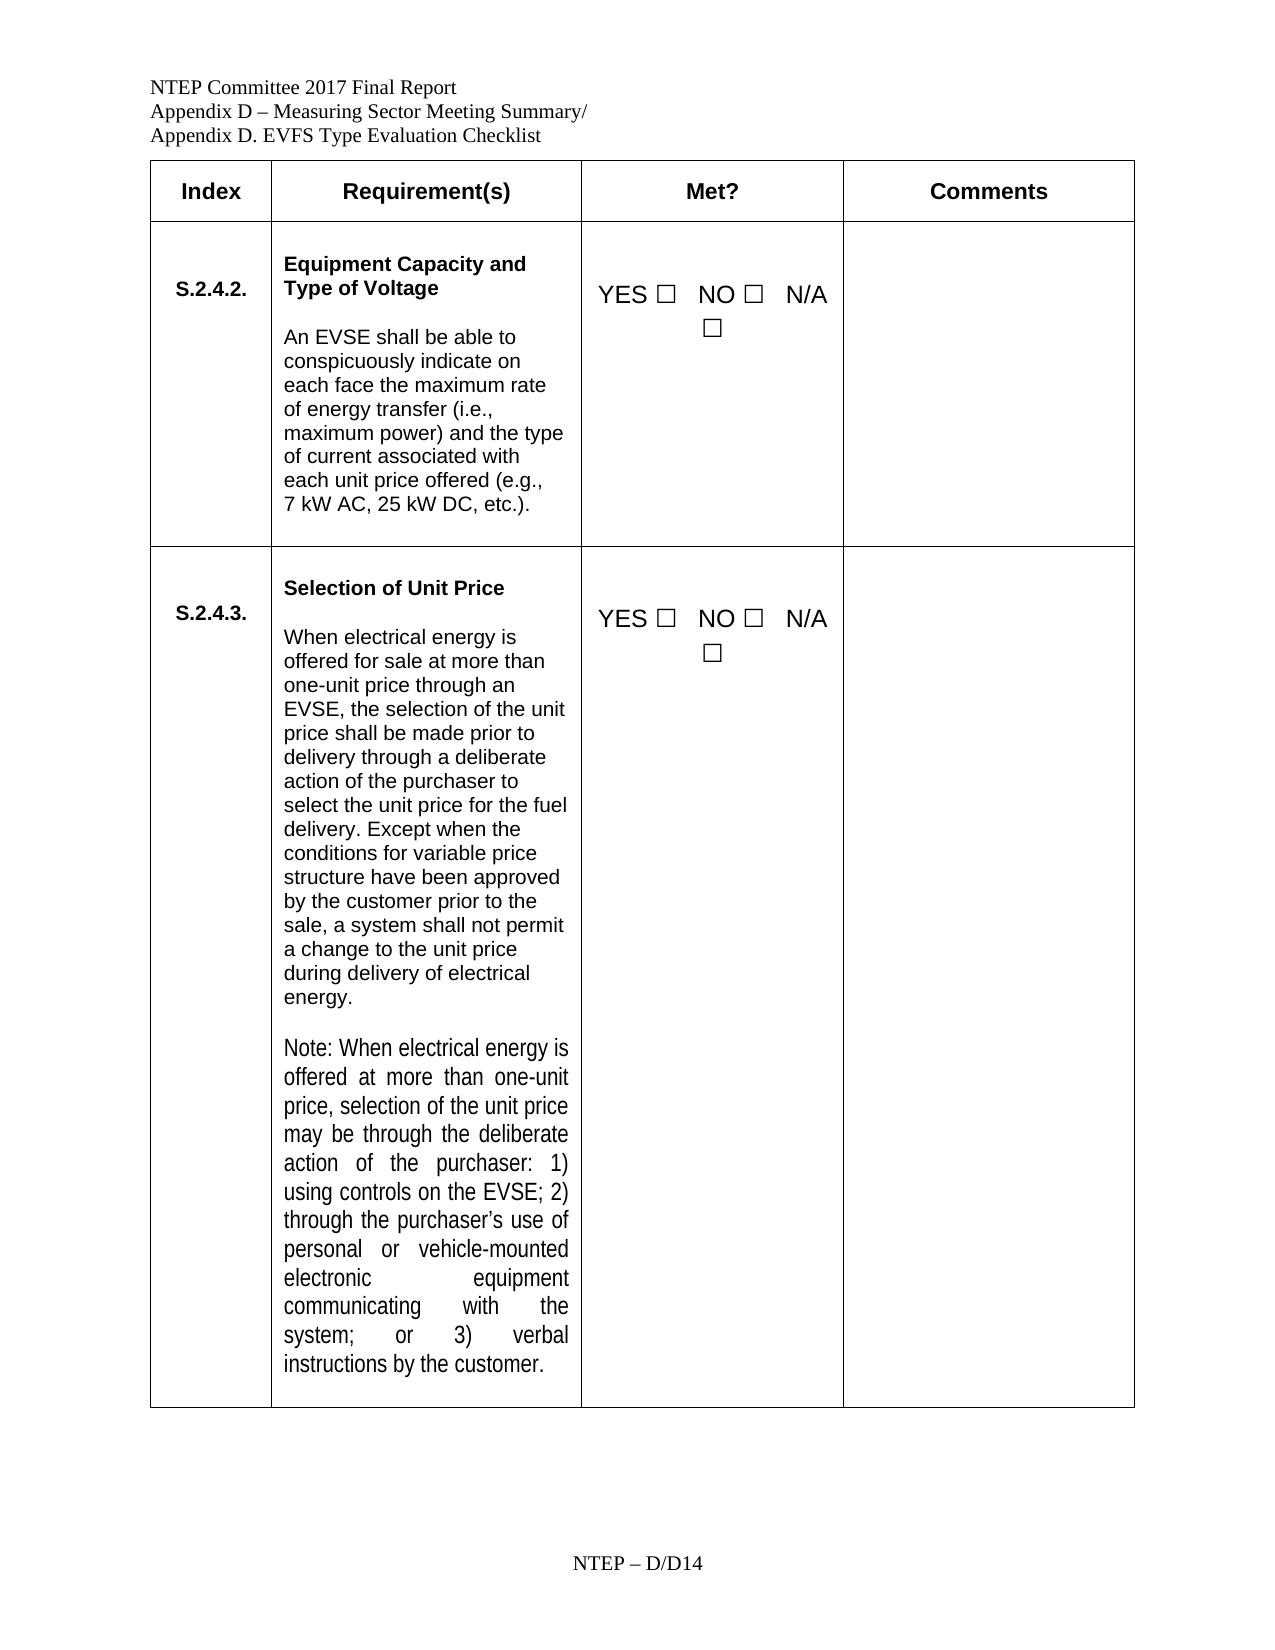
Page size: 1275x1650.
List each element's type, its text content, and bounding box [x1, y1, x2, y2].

table_cell Equipment Capacity and Type of Voltage An EVSE shall be able to conspicuously indicate on each face the maximum rate of energy transfer (i.e., maximum power) and the type of current associated with each unit price offered (e.g., 7 kW AC, 25 kW DC, etc.). [272, 222, 581, 546]
table_header Index [151, 161, 271, 221]
table_cell Selection of Unit Price When electrical energy is offered for sale at more than one-unit price through an EVSE, the selection of the unit price shall be made prior to delivery through a deliberate action of the purchaser to select the unit price for the fuel delivery. Except when the conditions for variable price structure have been approved by the customer prior to the sale, a system shall not permit a change to the unit price during delivery of electrical energy. Note: When electrical energy is offered at more than one-unit price, selection of the unit price may be through the deliberate action of the purchaser: 1) using controls on the EVSE; 2) through the purchaser’s use of personal or vehicle-mounted electronic equipment communicating with the system; or 3) verbal instructions by the customer. [272, 547, 581, 1407]
table_header Met? [582, 161, 843, 221]
table_cell S.2.4.2. [151, 222, 271, 546]
table_cell S.2.4.3. [151, 547, 271, 1407]
table_cell YES NO N/A [582, 547, 843, 1407]
table_cell [844, 222, 1134, 546]
table_header Requirement(s) [272, 161, 581, 221]
table_cell YES NO N/A [582, 222, 843, 546]
table_cell [844, 547, 1134, 1407]
table_header Comments [844, 161, 1134, 221]
